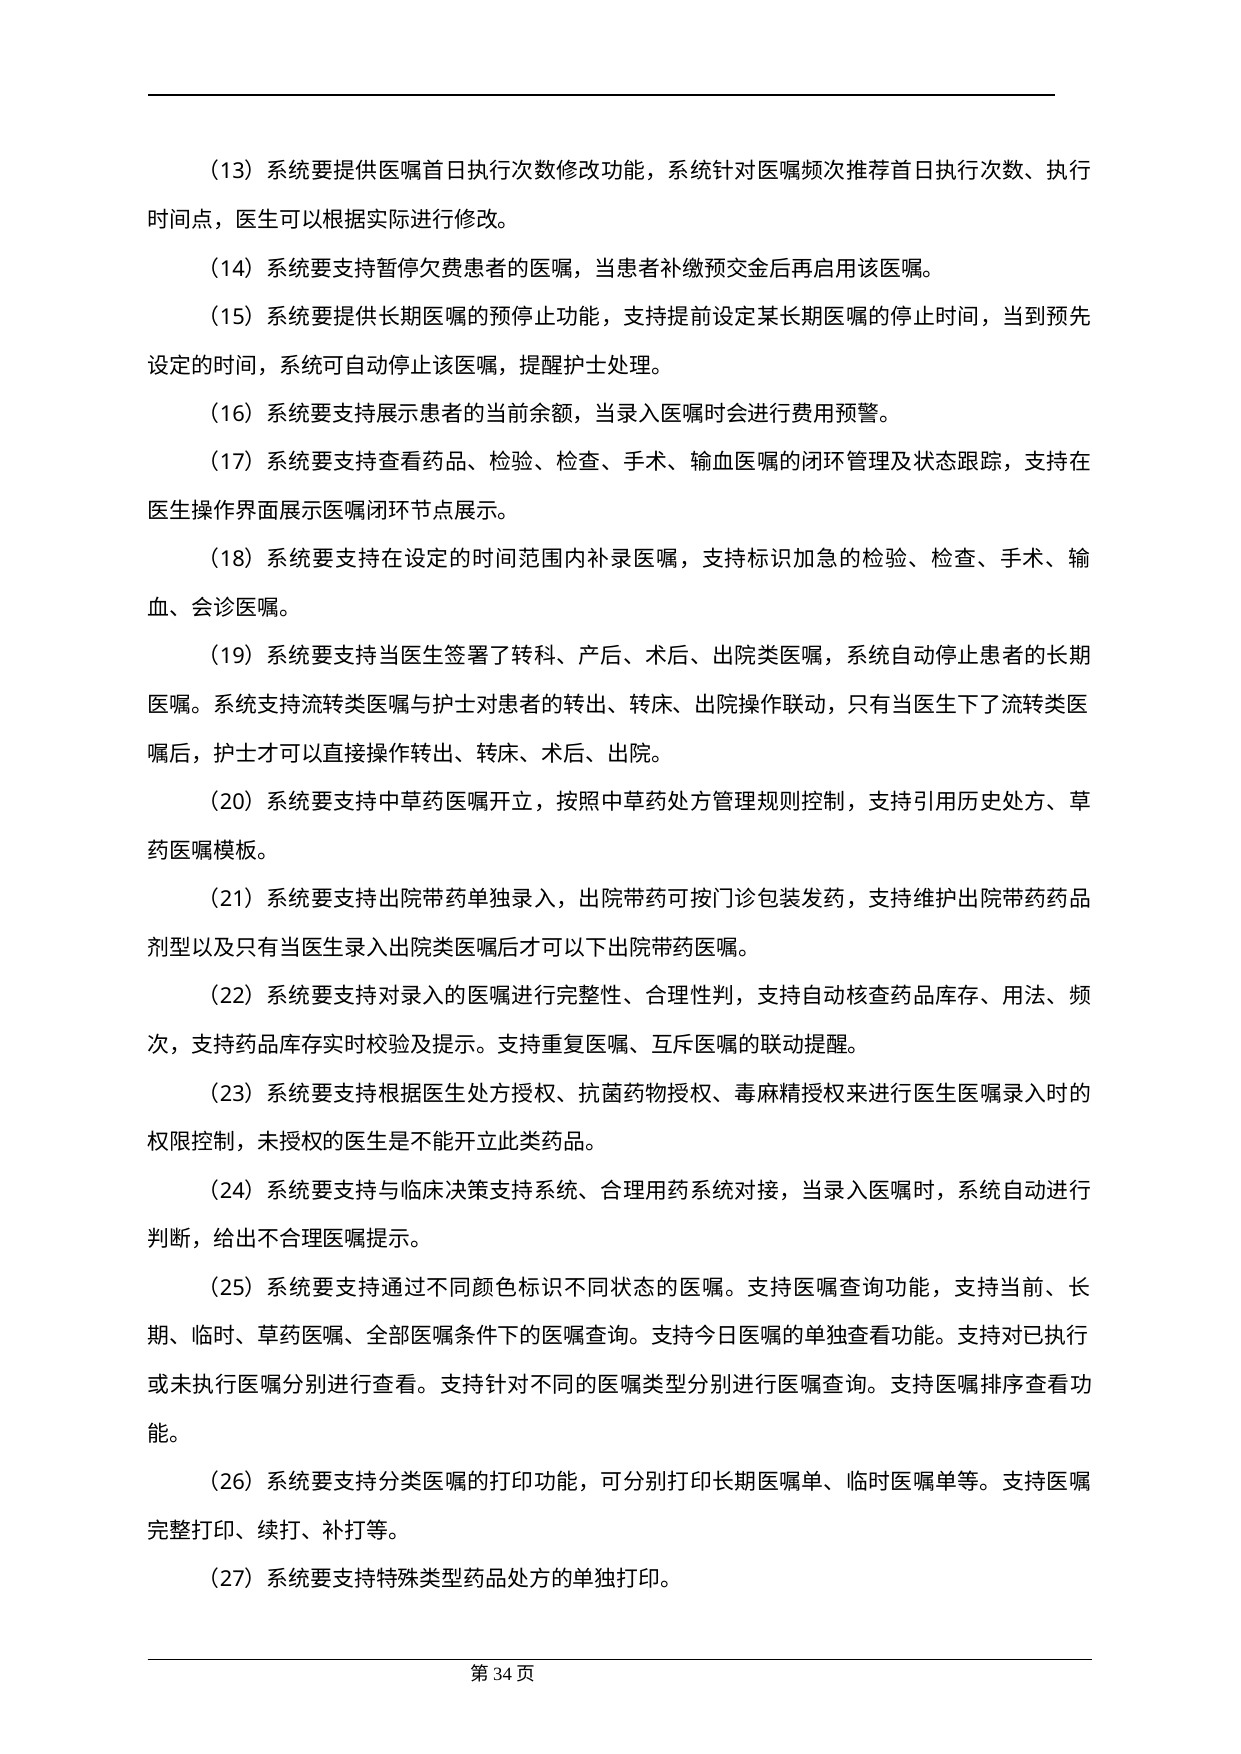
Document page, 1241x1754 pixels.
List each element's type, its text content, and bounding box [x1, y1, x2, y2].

list 系统要支持当医生签署了转科、产后、术后、出院类医嘱，系统自动停止患者的长期医嘱。系统支持流转类医嘱与护士对患者的转出、转床、出院操作联动，只有当医生下了流转类医嘱后，护士才可以直接操作转出、转床、术后、出院。 [148, 638, 1092, 768]
list 系统要支持分类医嘱的打印功能，可分别打印长期医嘱单、临时医嘱单等。支持医嘱完整打印、续打、补打等。 [148, 1464, 1092, 1545]
list 系统要支持在设定的时间范围内补录医嘱，支持标识加急的检验、检查、手术、输血、会诊医嘱。 [148, 541, 1092, 622]
list 系统要支持与临床决策支持系统、合理用药系统对接，当录入医嘱时，系统自动进行判断，给出不合理医嘱提示。 [148, 1172, 1092, 1253]
list 系统要支持对录入的医嘱进行完整性、合理性判，支持自动核查药品库存、用法、频次，支持药品库存实时校验及提示。支持重复医嘱、互斥医嘱的联动提醒。 [148, 978, 1092, 1059]
list 系统要支持特殊类型药品处方的单独打印。 [148, 1561, 1092, 1593]
list 系统要支持中草药医嘱开立，按照中草药处方管理规则控制，支持引用历史处方、草药医嘱模板。 [148, 784, 1092, 865]
list 系统要支持查看药品、检验、检查、手术、输血医嘱的闭环管理及状态跟踪，支持在医生操作界面展示医嘱闭环节点展示。 [148, 444, 1092, 525]
list 系统要支持根据医生处方授权、抗菌药物授权、毒麻精授权来进行医生医嘱录入时的权限控制，未授权的医生是不能开立此类药品。 [148, 1075, 1092, 1156]
list 系统要提供长期医嘱的预停止功能，支持提前设定某长期医嘱的停止时间，当到预先设定的时间，系统可自动停止该医嘱，提醒护士处理。 [148, 298, 1092, 380]
list 系统要支持展示患者的当前余额，当录入医嘱时会进行费用预警。 [148, 396, 1092, 428]
list 系统要支持暂停欠费患者的医嘱，当患者补缴预交金后再启用该医嘱。 [148, 250, 1092, 283]
list 系统要提供医嘱首日执行次数修改功能，系统针对医嘱频次推荐首日执行次数、执行时间点，医生可以根据实际进行修改。 [148, 153, 1092, 234]
list 系统要支持通过不同颜色标识不同状态的医嘱。支持医嘱查询功能，支持当前、长期、临时、草药医嘱、全部医嘱条件下的医嘱查询。支持今日医嘱的单独查看功能。支持对已执行或未执行医嘱分别进行查看。支持针对不同的医嘱类型分别进行医嘱查询。支持医嘱排序查看功能。 [148, 1269, 1092, 1448]
list 系统要支持出院带药单独录入，出院带药可按门诊包装发药，支持维护出院带药药品剂型以及只有当医生录入出院类医嘱后才可以下出院带药医嘱。 [148, 881, 1092, 962]
